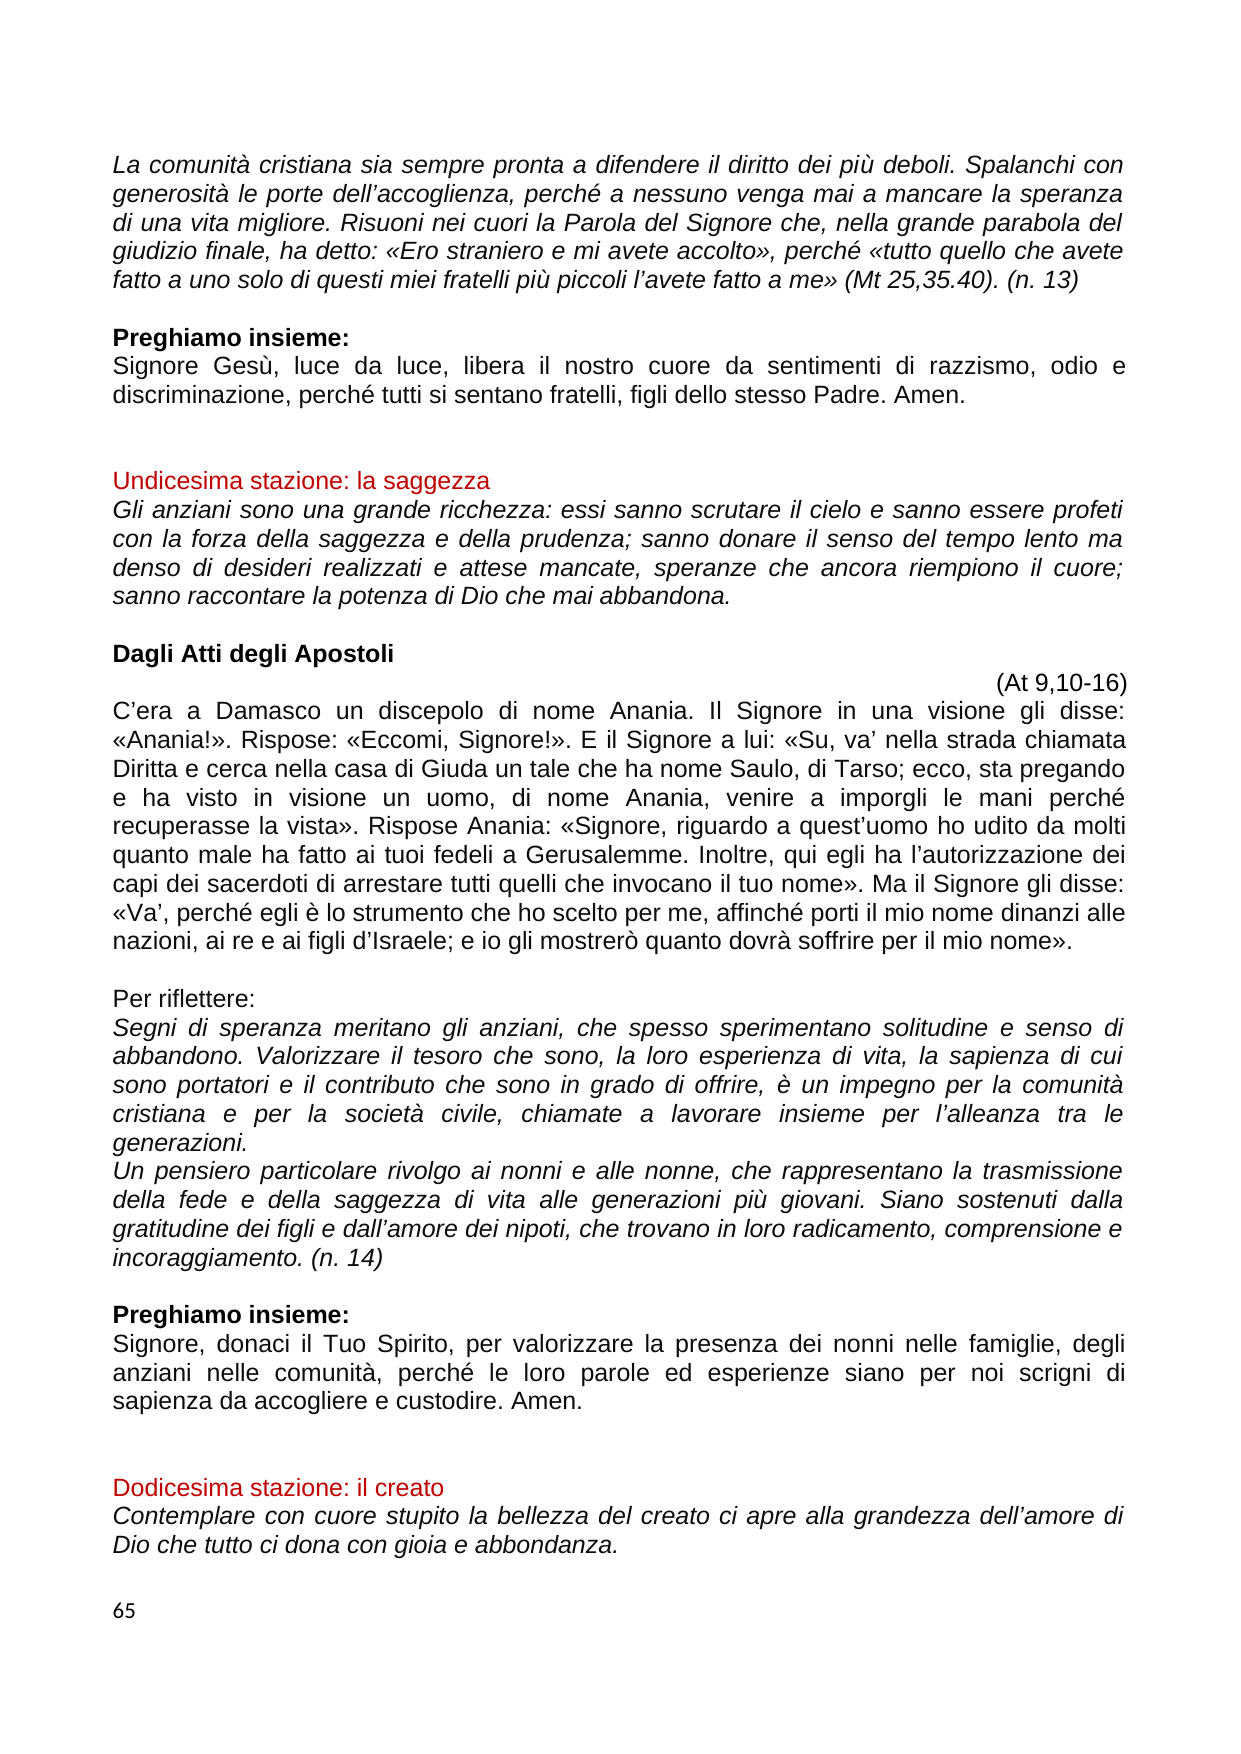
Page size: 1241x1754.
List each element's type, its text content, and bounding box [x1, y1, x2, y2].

text Un pensiero particolare rivolgo ai nonni e alle nonne, che rappresentano la trasmissione della fede e della saggezza di vita alle generazioni più giovani. Siano sostenuti dalla gratitudine dei figli e dall’amore dei nipoti, che trovano in loro radicamento, comprensione e incoraggiamento. (n. 14) [112, 1156, 1128, 1271]
text Preghiamo insieme: [112, 322, 1128, 351]
text Segni di speranza meritano gli anziani, che spesso sperimentano solitudine e senso di abbandono. Valorizzare il tesoro che sono, la loro esperienza di vita, la sapienza di cui sono portatori e il contributo che sono in grado di offrire, è un impegno per la comunità cristiana e per la società civile, chiamate a lavorare insieme per l’alleanza tra le generazioni. [112, 1012, 1128, 1156]
text Signore Gesù, luce da luce, libera il nostro cuore da sentimenti di razzismo, odio e discriminazione, perché tutti si sentano fratelli, figli dello stesso Padre. Amen. [112, 351, 1128, 409]
text Contemplare con cuore stupito la bellezza del creato ci apre alla grandezza dell’amore di Dio che tutto ci dona con gioia e abbondanza. [112, 1501, 1128, 1559]
text C’era a Damasco un discepolo di nome Anania. Il Signore in una visione gli disse: «Anania!». Rispose: «Eccomi, Signore!». E il Signore a lui: «Su, va’ nella strada chiamata Diritta e cerca nella casa di Giuda un tale che ha nome Saulo, di Tarso; ecco, sta pregando e ha visto in visione un uomo, di nome Anania, venire a imporgli le mani perché recuperasse la vista». Rispose Anania: «Signore, riguardo a quest’uomo ho udito da molti quanto male ha fatto ai tuoi fedeli a Gerusalemme. Inoltre, qui egli ha l’autorizzazione dei capi dei sacerdoti di arrestare tutti quelli che invocano il tuo nome». Ma il Signore gli disse: «Va’, perché egli è lo strumento che ho scelto per me, affinché porti il mio nome dinanzi alle nazioni, ai re e ai figli d’Israele; e io gli mostrerò quanto dovrà soffrire per il mio nome». [112, 696, 1128, 955]
text Dodicesima stazione: il creato [112, 1472, 1128, 1501]
text Per riflettere: [112, 984, 1128, 1012]
text Undicesima stazione: la saggezza [112, 466, 1128, 495]
text Signore, donaci il Tuo Spirito, per valorizzare la presenza dei nonni nelle famiglie, degli anziani nelle comunità, perché le loro parole ed esperienze siano per noi scrigni di sapienza da accogliere e custodire. Amen. [112, 1329, 1128, 1415]
text Preghiamo insieme: [112, 1300, 1128, 1329]
text Gli anziani sono una grande ricchezza: essi sanno scrutare il cielo e sanno essere profeti con la forza della saggezza e della prudenza; sanno donare il senso del tempo lento ma denso di desideri realizzati e attese mancate, speranze che ancora riempiono il cuore; sanno raccontare la potenza di Dio che mai abbandona. [112, 495, 1128, 610]
text (At 9,10-16) [112, 667, 1128, 696]
text La comunità cristiana sia sempre pronta a difendere il diritto dei più deboli. Spalanchi con generosità le porte dell’accoglienza, perché a nessuno venga mai a mancare la speranza di una vita migliore. Risuoni nei cuori la Parola del Signore che, nella grande parabola del giudizio finale, ha detto: «Ero straniero e mi avete accolto», perché «tutto quello che avete fatto a uno solo di questi miei fratelli più piccoli l’avete fatto a me» (Mt 25,35.40). (n. 13) [112, 150, 1128, 294]
text Dagli Atti degli Apostoli [112, 639, 1128, 667]
